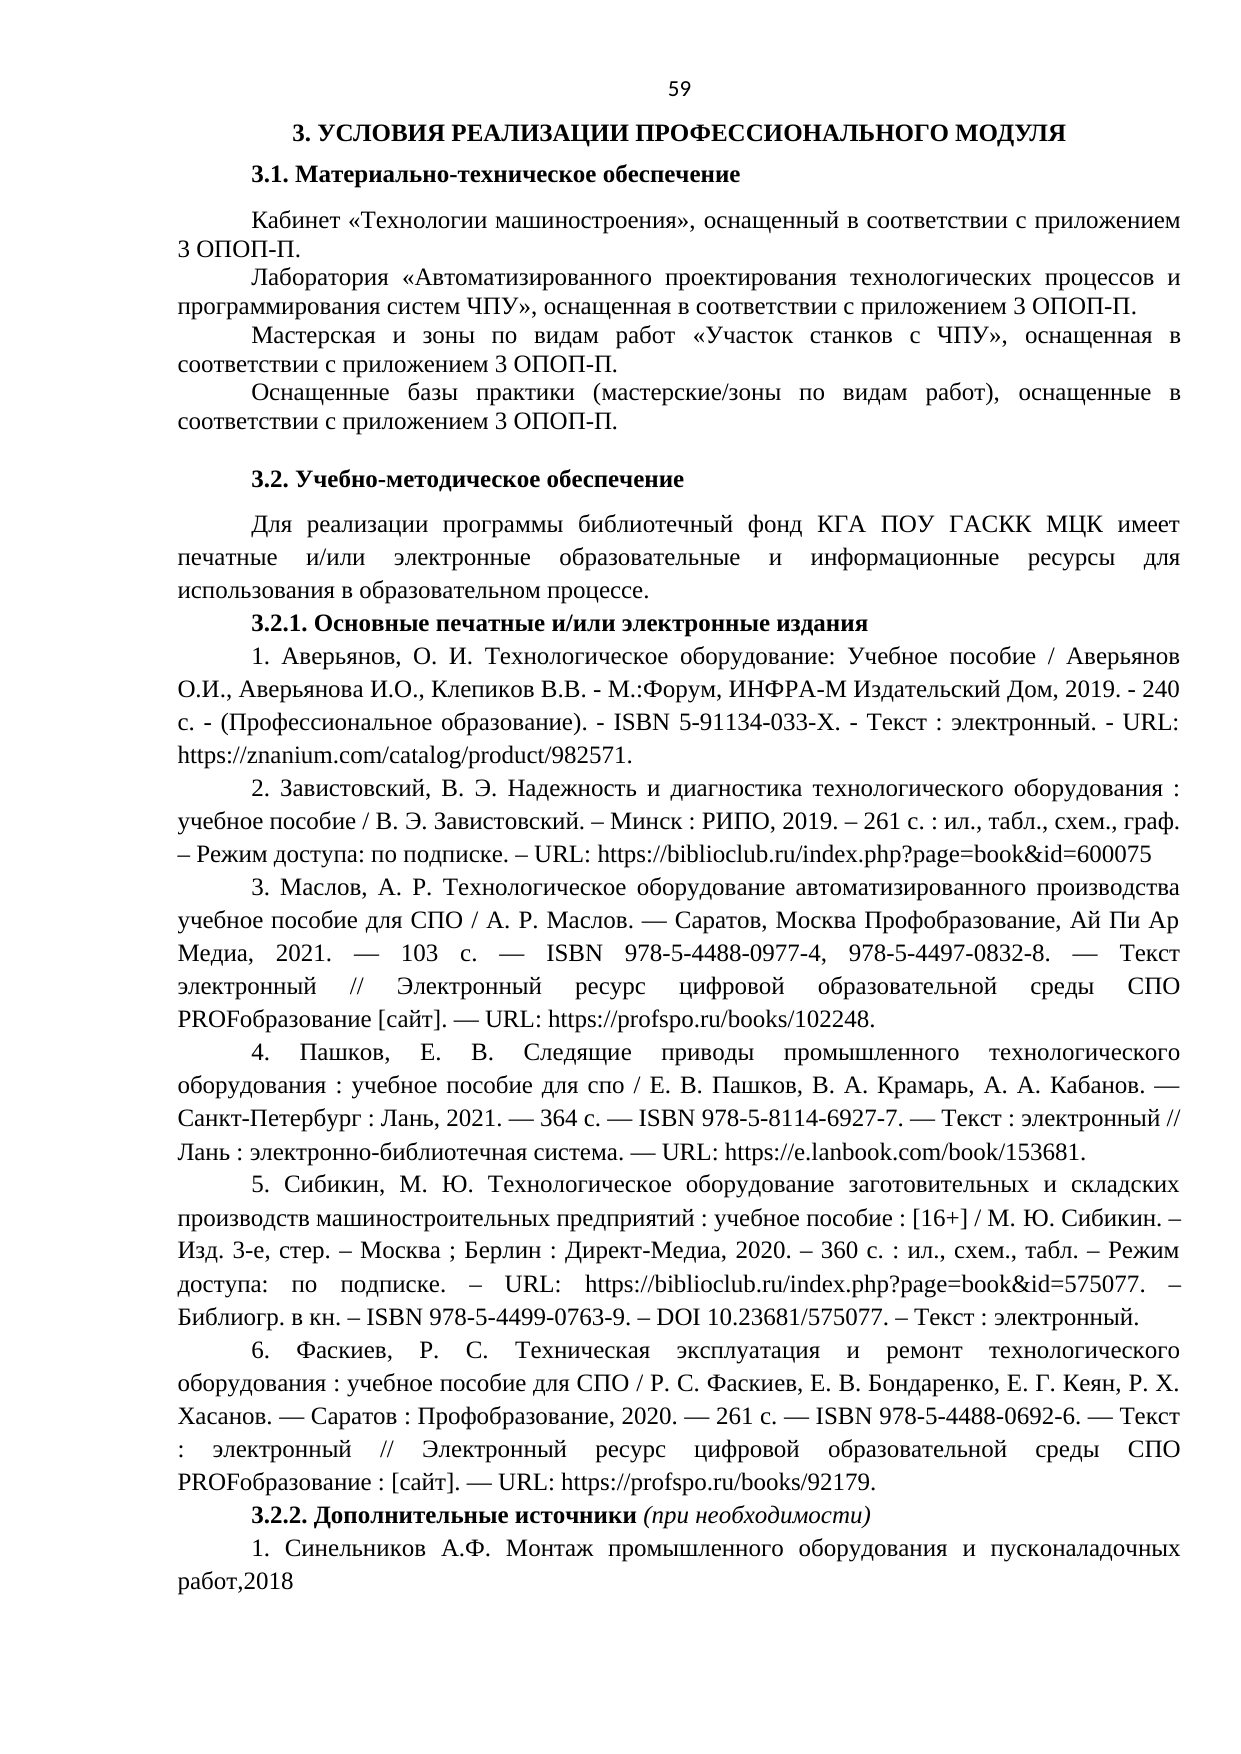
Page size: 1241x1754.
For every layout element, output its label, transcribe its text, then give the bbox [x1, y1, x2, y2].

text Оснащенные базы практики (мастерские/зоны по видам работ), оснащенные в соответствии с приложением 3 ОПОП-П. [177, 377, 1181, 435]
text 3.1. Материально-техническое обеспечение [177, 159, 1181, 188]
list 3.2.1. Основные печатные и/или электронные издания [177, 608, 1181, 637]
list Для реализации программы библиотечный фонд КГА ПОУ ГАСКК МЦК имеет печатные и/или электронные образовательные и информационные ресурсы для использования в образовательном процессе. [177, 509, 1181, 604]
text 6. Фаскиев, Р. С. Техническая эксплуатация и ремонт технологического оборудования : учебное пособие для СПО / Р. С. Фаскиев, Е. В. Бондаренко, Е. Г. Кеян, Р. Х. Хасанов. — Саратов : Профобразование, 2020. — 261 c. — ISBN 978-5-4488-0692-6. — Текст : электронный // Электронный ресурс цифровой образовательной среды СПО PROFобразование : [сайт]. — URL: https://profspo.ru/books/92179. [177, 1335, 1181, 1496]
text 5. Сибикин, М. Ю. Технологическое оборудование заготовительных и складских производств машиностроительных предприятий : учебное пособие : [16+] / М. Ю. Сибикин. – Изд. 3-е, стер. – Москва ; Берлин : Директ-Медиа, 2020. – 360 с. : ил., схем., табл. – Режим доступа: по подписке. – URL: https://biblioclub.ru/index.php?page=book&id=575077. – Библиогр. в кн. – ISBN 978-5-4499-0763-9. – DOI 10.23681/575077. – Текст : электронный. [177, 1169, 1181, 1330]
text 2. Завистовский, В. Э. Надежность и диагностика технологического оборудования : учебное пособие / В. Э. Завистовский. – Минск : РИПО, 2019. – 261 с. : ил., табл., схем., граф. – Режим доступа: по подписке. – URL: https://biblioclub.ru/index.php?page=book&id=600075 [177, 773, 1181, 868]
text 1. Синельников А.Ф. Монтаж промышленного оборудования и пусконаладочных работ,2018 [177, 1533, 1181, 1594]
text Кабинет «Технологии машиностроения», оснащенный в соответствии с приложением 3 ОПОП-П. [177, 205, 1181, 262]
text 3.2.2. Дополнительные источники (при необходимости) [177, 1500, 1181, 1528]
text 4. Пашков, Е. В. Следящие приводы промышленного технологического оборудования : учебное пособие для спо / Е. В. Пашков, В. А. Крамарь, А. А. Кабанов. — Санкт-Петербург : Лань, 2021. — 364 с. — ISBN 978-5-8114-6927-7. — Текст : электронный // Лань : электронно-библиотечная система. — URL: https://e.lanbook.com/book/153681. [177, 1037, 1181, 1165]
text Лаборатория «Автоматизированного проектирования технологических процессов и программирования систем ЧПУ», оснащенная в соответствии с приложением 3 ОПОП-П. [177, 262, 1181, 320]
text 3. Маслов, А. Р. Технологическое оборудование автоматизированного производства учебное пособие для СПО / А. Р. Маслов. — Саратов, Москва Профобразование, Ай Пи Ар Медиа, 2021. — 103 c. — ISBN 978-5-4488-0977-4, 978-5-4497-0832-8. — Текст электронный // Электронный ресурс цифровой образовательной среды СПО PROFобразование [сайт]. — URL: https://profspo.ru/books/102248. [177, 872, 1181, 1033]
text 1. Аверьянов, О. И. Технологическое оборудование: Учебное пособие / Аверьянов О.И., Аверьянова И.О., Клепиков В.В. - М.:Форум, ИНФРА-М Издательский Дом, 2019. - 240 с. - (Профессиональное образование). - ISBN 5-91134-033-X. - Текст : электронный. - URL: https://znanium.com/catalog/product/982571. [177, 641, 1181, 769]
text 3. Условия реализации профессионального модуля [177, 118, 1181, 147]
text Мастерская и зоны по видам работ «Участок станков с ЧПУ», оснащенная в соответствии с приложением 3 ОПОП-П. [177, 320, 1181, 377]
text 3.2. Учебно-методическое обеспечение [177, 464, 1181, 492]
